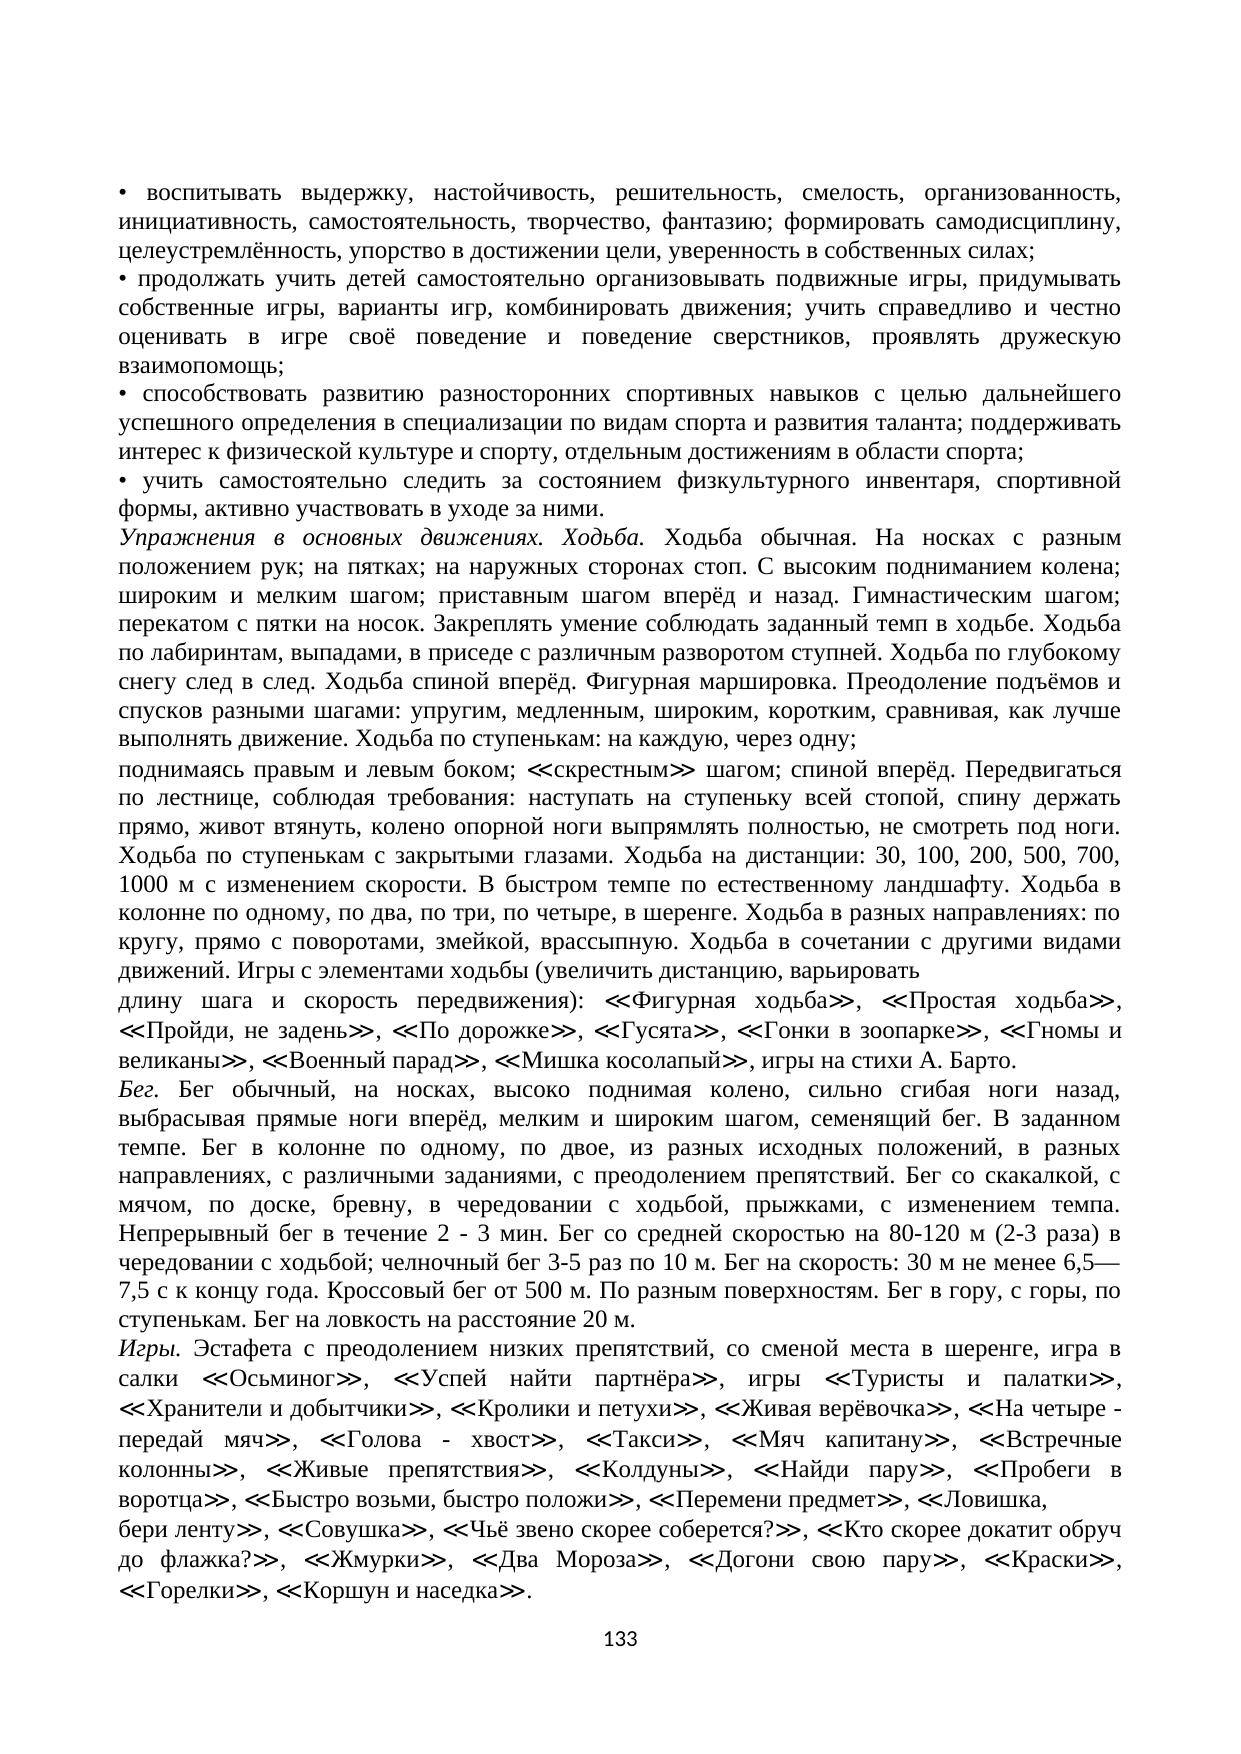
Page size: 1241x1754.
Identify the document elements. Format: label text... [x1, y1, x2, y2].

text • продолжать учить детей самостоятельно организовывать подвижные игры, придумывать собственные игры, варианты игр, комбинировать движения; учить справедливо и честно оценивать в игре своё поведение и поведение сверстников, проявлять дружескую взаимопомощь; [118, 263, 1122, 378]
text длину шага и скорость передвижения): ≪Фигурная ходьба≫, ≪Простая ходьба≫, ≪Пройди, не задень≫, ≪По дорожке≫, ≪Гусята≫, ≪Гонки в зоопарке≫, ≪Гномы и великаны≫, ≪Военный парад≫, ≪Мишка косолапый≫, игры на стихи А. Барто. [118, 984, 1122, 1074]
text бери ленту≫, ≪Совушка≫, ≪Чьё звено скорее соберется?≫, ≪Кто скорее докатит обруч до флажка?≫, ≪Жмурки≫, ≪Два Мороза≫, ≪Догони свою пару≫, ≪Краски≫, ≪Горелки≫, ≪Коршун и наседка≫. [118, 1513, 1122, 1603]
text поднимаясь правым и левым боком; ≪скрестным≫ шагом; спиной вперёд. Передвигаться по лестнице, соблюдая требования: наступать на ступеньку всей стопой, спину держать прямо, живот втянуть, колено опорной ноги выпрямлять полностью, не смотреть под ноги. Ходьба по ступенькам с закрытыми глазами. Ходьба на дистанции: 30, 100, 200, 500, 700, 1000 м с изменением скорости. В быстром темпе по естественному ландшафту. Ходьба в колонне по одному, по два, по три, по четыре, в шеренге. Ходьба в разных направлениях: по кругу, прямо с поворотами, змейкой, врассыпную. Ходьба в сочетании с другими видами движений. Игры с элементами ходьбы (увеличить дистанцию, варьировать [118, 752, 1122, 984]
text • воспитывать выдержку, настойчивость, решительность, смелость, организованность, инициативность, самостоятельность, творчество, фантазию; формировать самодисциплину, целеустремлённость, упорство в достижении цели, уверенность в собственных силах; [118, 177, 1122, 263]
text • способствовать развитию разносторонних спортивных навыков с целью дальнейшего успешного определения в специализации по видам спорта и развития таланта; поддерживать интерес к физической культуре и спорту, отдельным достижениям в области спорта; [118, 378, 1122, 465]
text Упражнения в основных движениях. Ходьба. Ходьба обычная. На носках с разным положением рук; на пятках; на наружных сторонах стоп. С высоким подниманием колена; широким и мелким шагом; приставным шагом вперёд и назад. Гимнастическим шагом; перекатом с пятки на носок. Закреплять умение соблюдать заданный темп в ходьбе. Ходьба по лабиринтам, выпадами, в приседе с различным разворотом ступней. Ходьба по глубокому снегу след в след. Ходьба спиной вперёд. Фигурная маршировка. Преодоление подъёмов и спусков разными шагами: упругим, медленным, широким, коротким, сравнивая, как лучше выполнять движение. Ходьба по ступенькам: на каждую, через одну; [118, 522, 1122, 752]
text • учить самостоятельно следить за состоянием физкультурного инвентаря, спортивной формы, активно участвовать в уходе за ними. [118, 465, 1122, 522]
text Бег. Бег обычный, на носках, высоко поднимая колено, сильно сгибая ноги назад, выбрасывая прямые ноги вперёд, мелким и широким шагом, семенящий бег. В заданном темпе. Бег в колонне по одному, по двое, из разных исходных положений, в разных направлениях, с различными заданиями, с преодолением препятствий. Бег со скакалкой, с мячом, по доске, бревну, в чередовании с ходьбой, прыжками, с изменением темпа. Непрерывный бег в течение 2 - 3 мин. Бег со средней скоростью на 80-120 м (2-3 раза) в чередовании с ходьбой; челночный бег 3-5 раз по 10 м. Бег на скорость: 30 м не менее 6,5—7,5 с к концу года. Кроссовый бег от 500 м. По разным поверхностям. Бег в гору, с горы, по ступенькам. Бег на ловкость на расстояние 20 м. [118, 1074, 1122, 1333]
text Игры. Эстафета с преодолением низких препятствий, со сменой места в шеренге, игра в салки ≪Осьминог≫, ≪Успей найти партнёра≫, игры ≪Туристы и палатки≫, ≪Хранители и добытчики≫, ≪Кролики и петухи≫, ≪Живая верёвочка≫, ≪На четыре - передай мяч≫, ≪Голова - хвост≫, ≪Такси≫, ≪Мяч капитану≫, ≪Встречные колонны≫, ≪Живые препятствия≫, ≪Колдуны≫, ≪Найди пару≫, ≪Пробеги в воротца≫, ≪Быстро возьми, быстро положи≫, ≪Перемени предмет≫, ≪Ловишка, [118, 1333, 1122, 1513]
